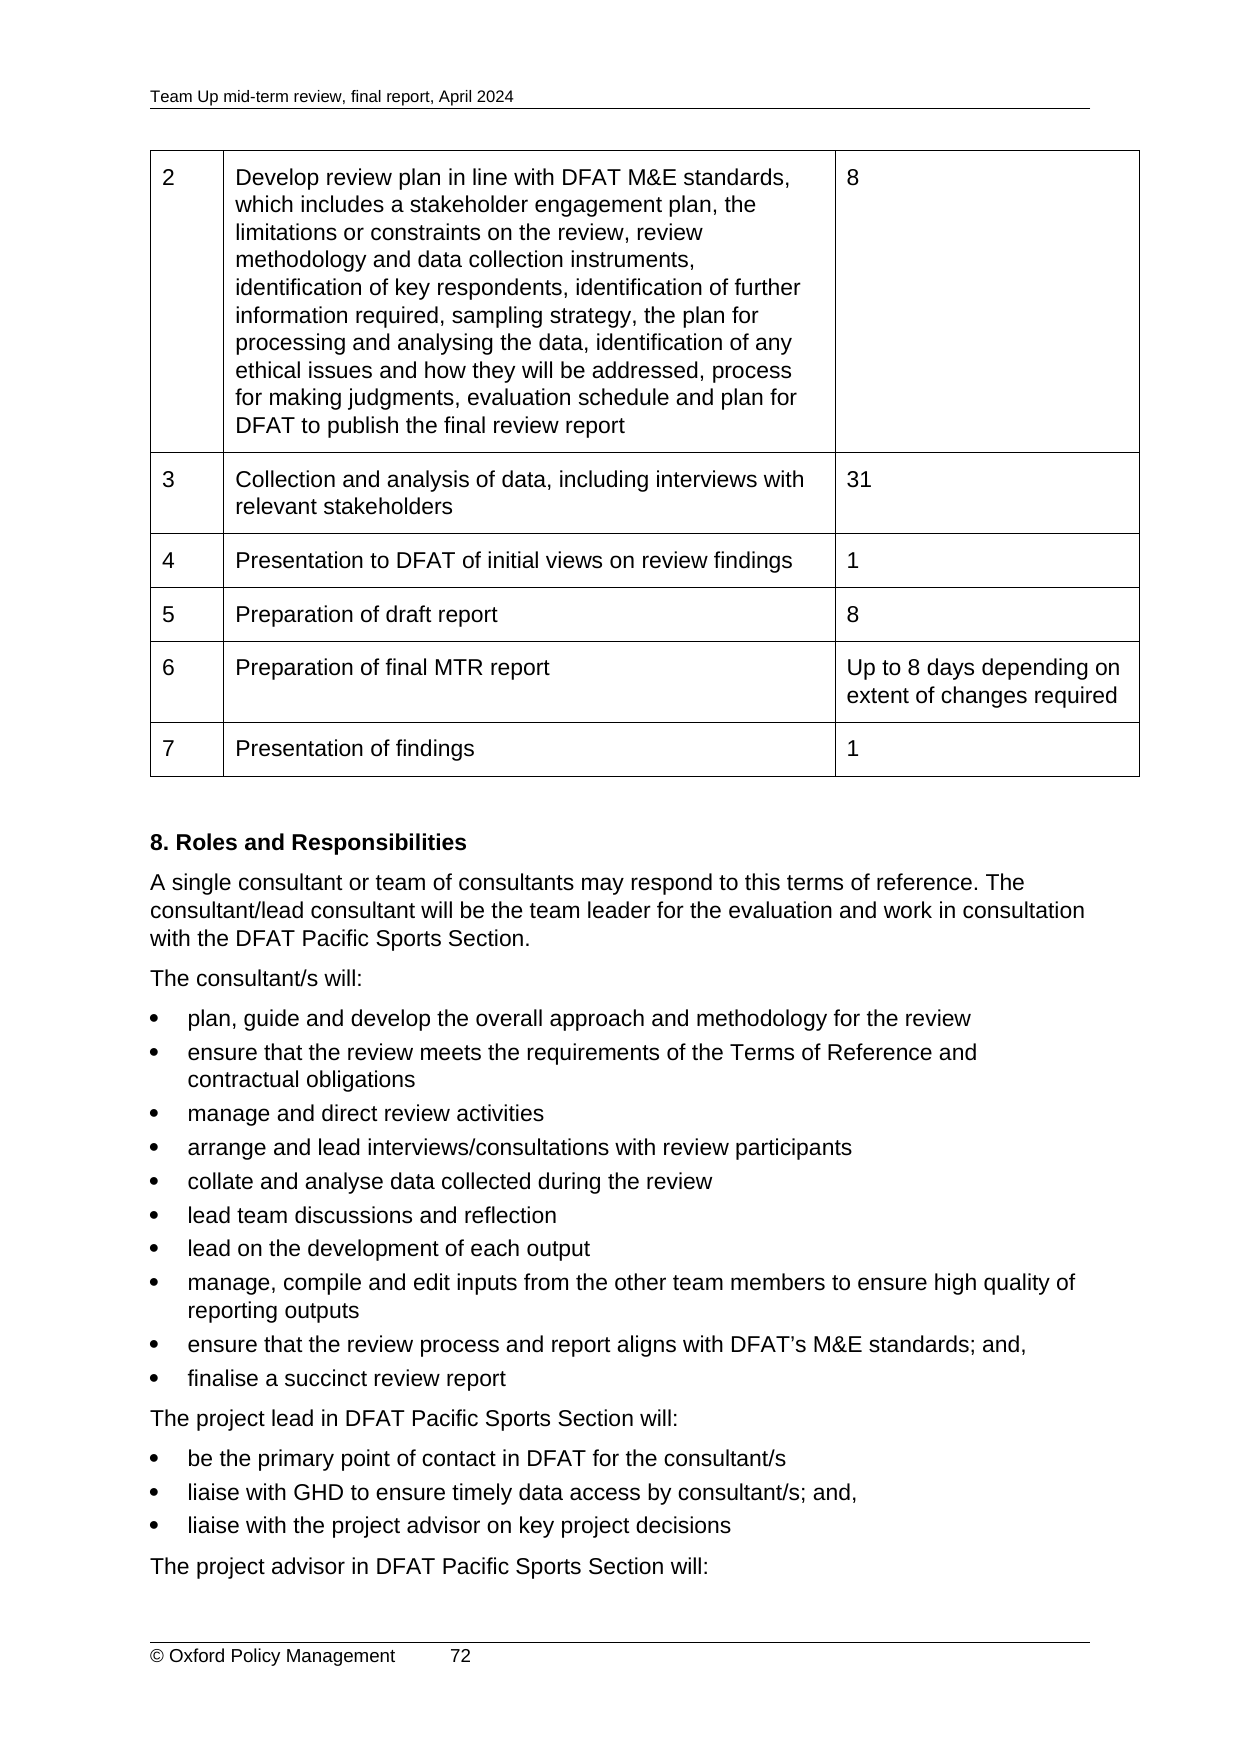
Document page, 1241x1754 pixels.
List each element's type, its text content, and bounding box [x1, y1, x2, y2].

table_cell Preparation of final MTR report [224, 642, 835, 722]
text A single consultant or team of consultants may respond to this terms of reference. The consultant/lead consultant will be the team leader for the evaluation and work in consultation with the DFAT Pacific Sports Section. [150, 869, 1090, 951]
text 8. Roles and Responsibilities [150, 829, 1090, 856]
table_cell 5 [151, 588, 223, 641]
table_cell 8 [836, 151, 1139, 452]
text manage and direct review activities [150, 1100, 1090, 1126]
text lead team discussions and reflection [150, 1202, 1090, 1228]
table_cell 1 [836, 534, 1139, 587]
text liaise with GHD to ensure timely data access by consultant/s; and, [150, 1479, 1090, 1505]
text arrange and lead interviews/consultations with review participants [150, 1134, 1090, 1160]
text manage, compile and edit inputs from the other team members to ensure high quality of reporting outputs [150, 1269, 1090, 1323]
text The consultant/s will: [150, 964, 1090, 991]
table_cell Presentation to DFAT of initial views on review findings [224, 534, 835, 587]
text The project lead in DFAT Pacific Sports Section will: [150, 1405, 1090, 1431]
table_cell 2 [151, 151, 223, 452]
text lead on the development of each output [150, 1235, 1090, 1262]
text liaise with the project advisor on key project decisions [150, 1512, 1090, 1539]
text plan, guide and develop the overall approach and methodology for the review [150, 1005, 1090, 1031]
text ensure that the review process and report aligns with DFAT’s M&E standards; and, [150, 1331, 1090, 1357]
table_cell 7 [151, 723, 223, 776]
table_cell 1 [836, 723, 1139, 776]
table_cell 31 [836, 453, 1139, 533]
table_cell Presentation of findings [224, 723, 835, 776]
text ensure that the review meets the requirements of the Terms of Reference and contractual obligations [150, 1038, 1090, 1092]
table_cell 8 [836, 588, 1139, 641]
table_cell Preparation of draft report [224, 588, 835, 641]
table_cell 6 [151, 642, 223, 722]
text collate and analyse data collected during the review [150, 1168, 1090, 1194]
table_cell Up to 8 days depending on extent of changes required [836, 642, 1139, 722]
table_cell Collection and analysis of data, including interviews with relevant stakeholders [224, 453, 835, 533]
text The project advisor in DFAT Pacific Sports Section will: [150, 1553, 1090, 1579]
text be the primary point of contact in DFAT for the consultant/s [150, 1445, 1090, 1471]
table_cell 3 [151, 453, 223, 533]
table_cell 4 [151, 534, 223, 587]
table_cell Develop review plan in line with DFAT M&E standards, which includes a stakeholder engagement plan, the limitations or constraints on the review, review methodology and data collection instruments, identification of key respondents, identification of further information required, sampling strategy, the plan for processing and analysing the data, identification of any ethical issues and how they will be addressed, process for making judgments, evaluation schedule and plan for DFAT to publish the final review report [224, 151, 835, 452]
text finalise a succinct review report [150, 1364, 1090, 1391]
